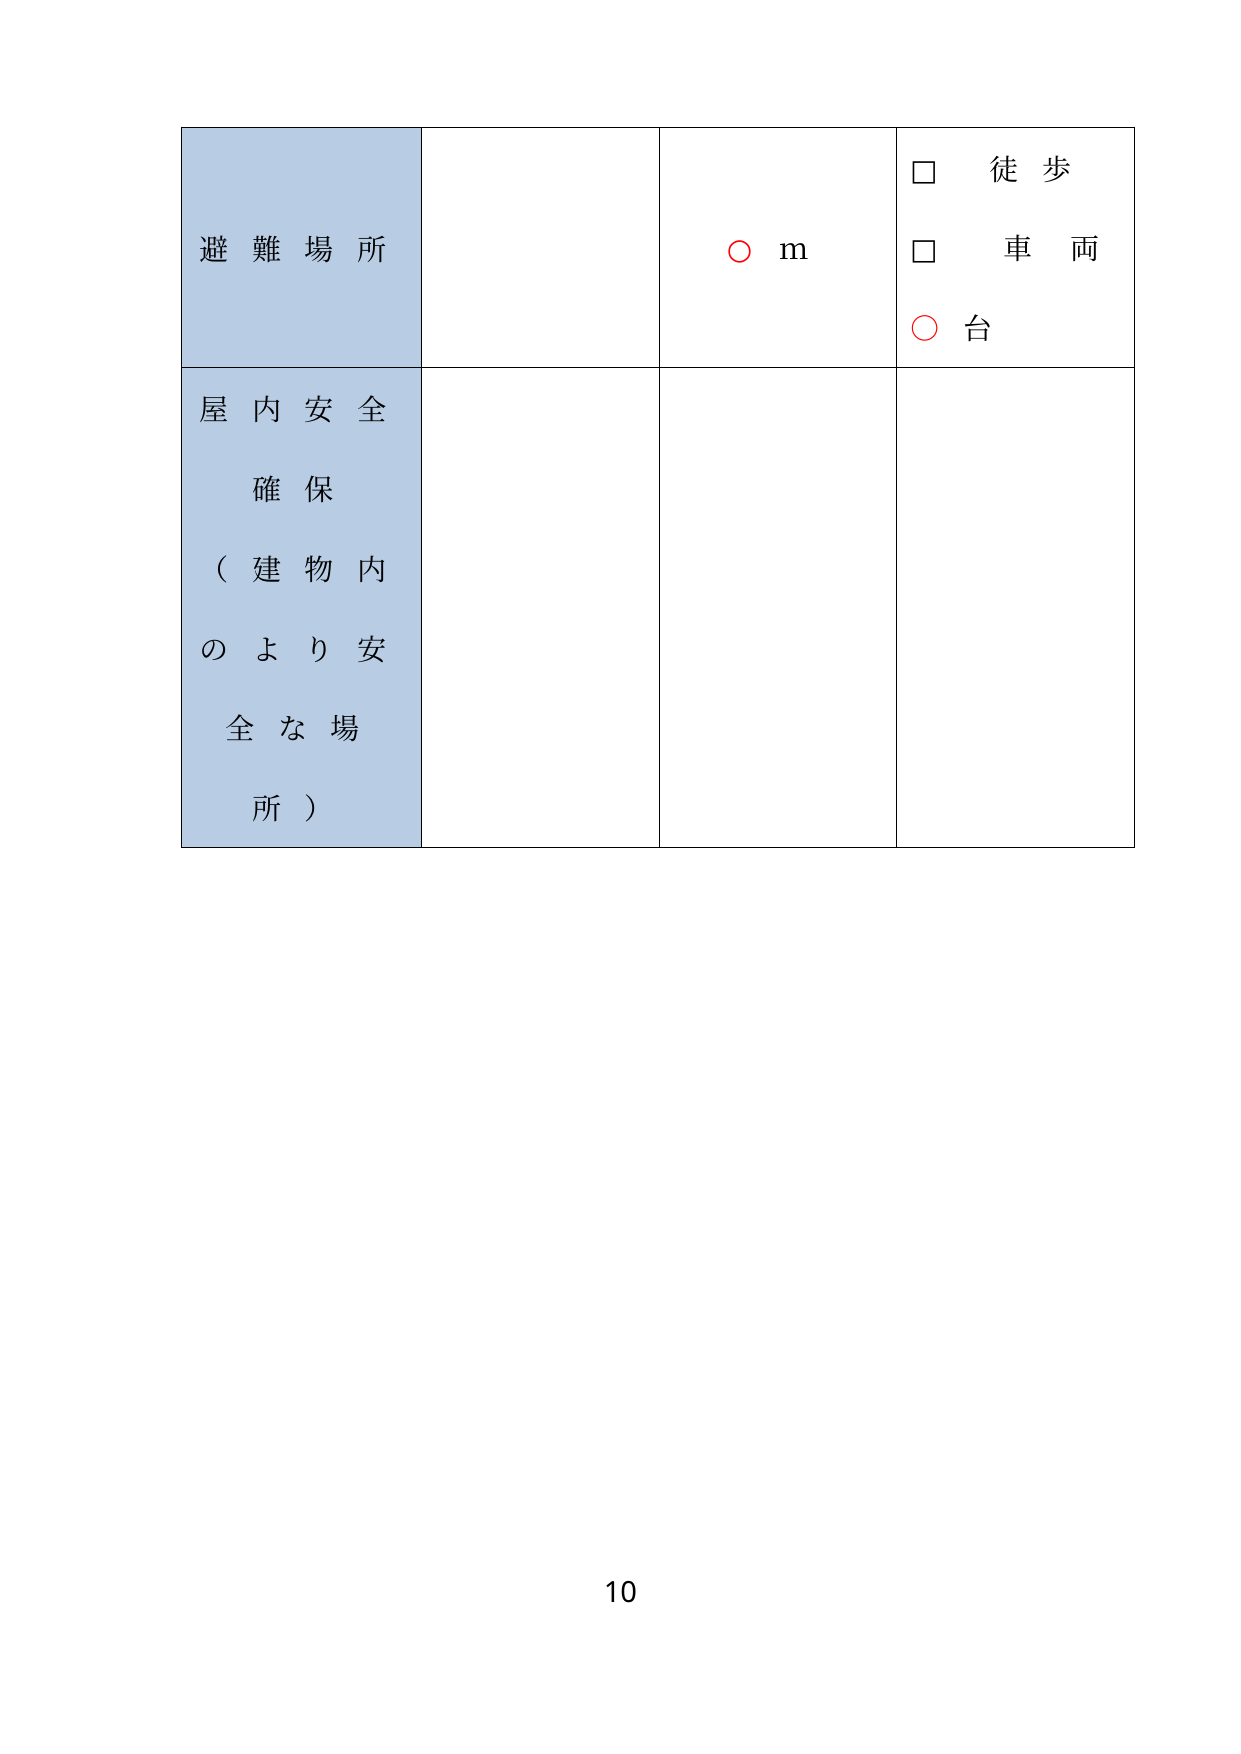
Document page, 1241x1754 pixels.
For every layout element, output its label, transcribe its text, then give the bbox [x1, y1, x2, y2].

table_cell [422, 128, 659, 367]
table_cell 避難場所 [182, 128, 421, 367]
table_cell 屋内安全確保 （建物内のより安全な場所） [182, 368, 421, 847]
table_cell [897, 368, 1134, 847]
table_cell [422, 368, 659, 847]
table_cell □徒歩 □車両○台 [897, 128, 1134, 367]
table_cell [660, 368, 896, 847]
table_cell ○ｍ [660, 128, 896, 367]
